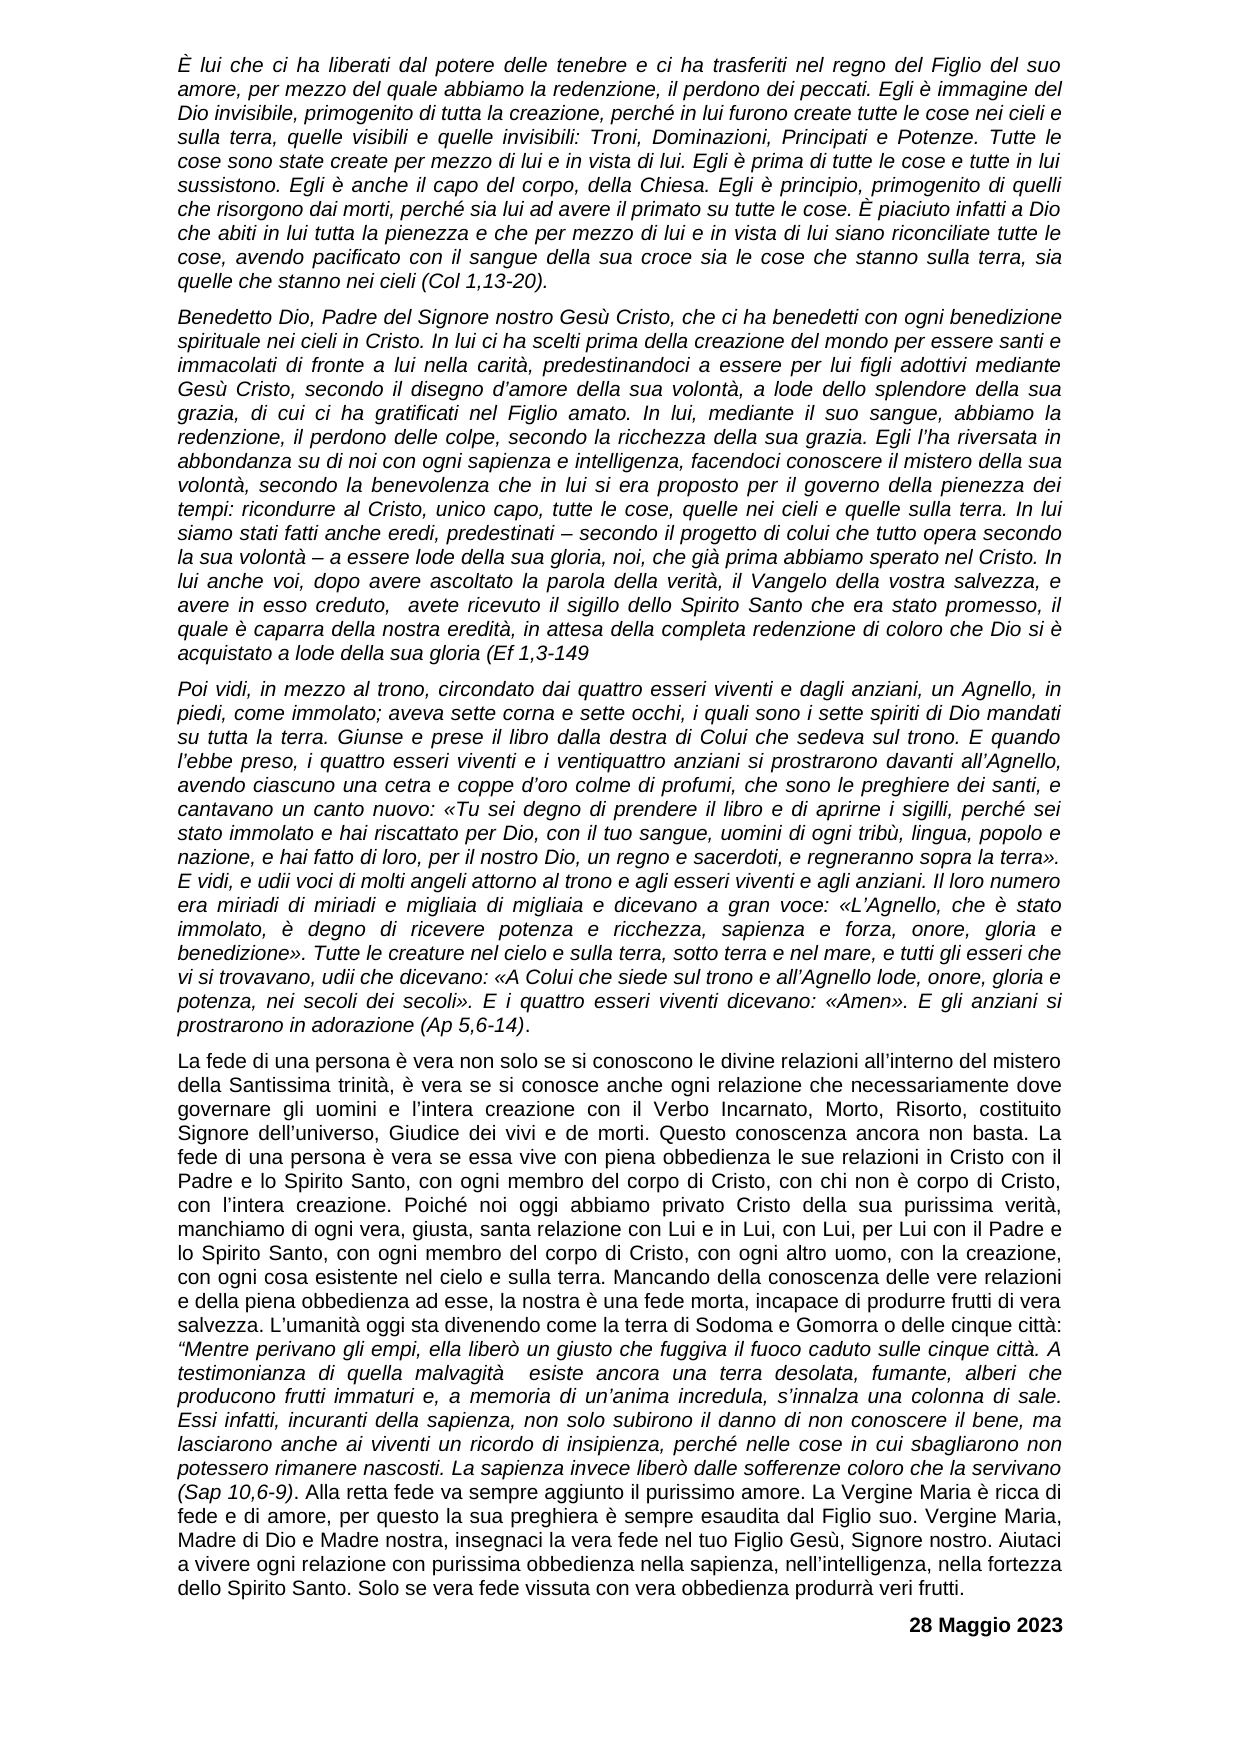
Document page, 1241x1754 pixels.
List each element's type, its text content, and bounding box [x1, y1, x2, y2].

text La fede di una persona è vera non solo se si conoscono le divine relazioni all’interno del mistero della Santissima trinità, è vera se si conosce anche ogni relazione che necessariamente dove governare gli uomini e l’intera creazione con il Verbo Incarnato, Morto, Risorto, costituito Signore dell’universo, Giudice dei vivi e de morti. Questo conoscenza ancora non basta. La fede di una persona è vera se essa vive con piena obbedienza le sue relazioni in Cristo con il Padre e lo Spirito Santo, con ogni membro del corpo di Cristo, con chi non è corpo di Cristo, con l’intera creazione. Poiché noi oggi abbiamo privato Cristo della sua purissima verità, manchiamo di ogni vera, giusta, santa relazione con Lui e in Lui, con Lui, per Lui con il Padre e lo Spirito Santo, con ogni membro del corpo di Cristo, con ogni altro uomo, con la creazione, con ogni cosa esistente nel cielo e sulla terra. Mancando della conoscenza delle vere relazioni e della piena obbedienza ad esse, la nostra è una fede morta, incapace di produrre frutti di vera salvezza. L’umanità oggi sta divenendo come la terra di Sodoma e Gomorra o delle cinque città: “Mentre perivano gli empi, ella liberò un giusto che fuggiva il fuoco caduto sulle cinque città. A testimonianza di quella malvagità esiste ancora una terra desolata, fumante, alberi che producono frutti immaturi e, a memoria di un’anima incredula, s’innalza una colonna di sale. Essi infatti, incuranti della sapienza, non solo subirono il danno di non conoscere il bene, ma lasciarono anche ai viventi un ricordo di insipienza, perché nelle cose in cui sbagliarono non potessero rimanere nascosti. La sapienza invece liberò dalle sofferenze coloro che la servivano (Sap 10,6-9). Alla retta fede va sempre aggiunto il purissimo amore. La Vergine Maria è ricca di fede e di amore, per questo la sua preghiera è sempre esaudita dal Figlio suo. Vergine Maria, Madre di Dio e Madre nostra, insegnaci la vera fede nel tuo Figlio Gesù, Signore nostro. Aiutaci a vivere ogni relazione con purissima obbedienza nella sapienza, nell’intelligenza, nella fortezza dello Spirito Santo. Solo se vera fede vissuta con vera obbedienza produrrà veri frutti. [177, 1049, 1063, 1600]
text 28 Maggio 2023 [177, 1612, 1063, 1636]
text Benedetto Dio, Padre del Signore nostro Gesù Cristo, che ci ha benedetti con ogni benedizione spirituale nei cieli in Cristo. In lui ci ha scelti prima della creazione del mondo per essere santi e immacolati di fronte a lui nella carità, predestinandoci a essere per lui figli adottivi mediante Gesù Cristo, secondo il disegno d’amore della sua volontà, a lode dello splendore della sua grazia, di cui ci ha gratificati nel Figlio amato. In lui, mediante il suo sangue, abbiamo la redenzione, il perdono delle colpe, secondo la ricchezza della sua grazia. Egli l’ha riversata in abbondanza su di noi con ogni sapienza e intelligenza, facendoci conoscere il mistero della sua volontà, secondo la benevolenza che in lui si era proposto per il governo della pienezza dei tempi: ricondurre al Cristo, unico capo, tutte le cose, quelle nei cieli e quelle sulla terra. In lui siamo stati fatti anche eredi, predestinati – secondo il progetto di colui che tutto opera secondo la sua volontà – a essere lode della sua gloria, noi, che già prima abbiamo sperato nel Cristo. In lui anche voi, dopo avere ascoltato la parola della verità, il Vangelo della vostra salvezza, e avere in esso creduto, avete ricevuto il sigillo dello Spirito Santo che era stato promesso, il quale è caparra della nostra eredità, in attesa della completa redenzione di coloro che Dio si è acquistato a lode della sua gloria (Ef 1,3-149 [177, 305, 1063, 664]
text Poi vidi, in mezzo al trono, circondato dai quattro esseri viventi e dagli anziani, un Agnello, in piedi, come immolato; aveva sette corna e sette occhi, i quali sono i sette spiriti di Dio mandati su tutta la terra. Giunse e prese il libro dalla destra di Colui che sedeva sul trono. E quando l’ebbe preso, i quattro esseri viventi e i ventiquattro anziani si prostrarono davanti all’Agnello, avendo ciascuno una cetra e coppe d’oro colme di profumi, che sono le preghiere dei santi, e cantavano un canto nuovo: «Tu sei degno di prendere il libro e di aprirne i sigilli, perché sei stato immolato e hai riscattato per Dio, con il tuo sangue, uomini di ogni tribù, lingua, popolo e nazione, e hai fatto di loro, per il nostro Dio, un regno e sacerdoti, e regneranno sopra la terra». E vidi, e udii voci di molti angeli attorno al trono e agli esseri viventi e agli anziani. Il loro numero era miriadi di miriadi e migliaia di migliaia e dicevano a gran voce: «L’Agnello, che è stato immolato, è degno di ricevere potenza e ricchezza, sapienza e forza, onore, gloria e benedizione». Tutte le creature nel cielo e sulla terra, sotto terra e nel mare, e tutti gli esseri che vi si trovavano, udii che dicevano: «A Colui che siede sul trono e all’Agnello lode, onore, gloria e potenza, nei secoli dei secoli». E i quattro esseri viventi dicevano: «Amen». E gli anziani si prostrarono in adorazione (Ap 5,6-14). [177, 677, 1063, 1036]
text È lui che ci ha liberati dal potere delle tenebre e ci ha trasferiti nel regno del Figlio del suo amore, per mezzo del quale abbiamo la redenzione, il perdono dei peccati. Egli è immagine del Dio invisibile, primogenito di tutta la creazione, perché in lui furono create tutte le cose nei cieli e sulla terra, quelle visibili e quelle invisibili: Troni, Dominazioni, Principati e Potenze. Tutte le cose sono state create per mezzo di lui e in vista di lui. Egli è prima di tutte le cose e tutte in lui sussistono. Egli è anche il capo del corpo, della Chiesa. Egli è principio, primogenito di quelli che risorgono dai morti, perché sia lui ad avere il primato su tutte le cose. È piaciuto infatti a Dio che abiti in lui tutta la pienezza e che per mezzo di lui e in vista di lui siano riconciliate tutte le cose, avendo pacificato con il sangue della sua croce sia le cose che stanno sulla terra, sia quelle che stanno nei cieli (Col 1,13-20). [177, 53, 1063, 293]
